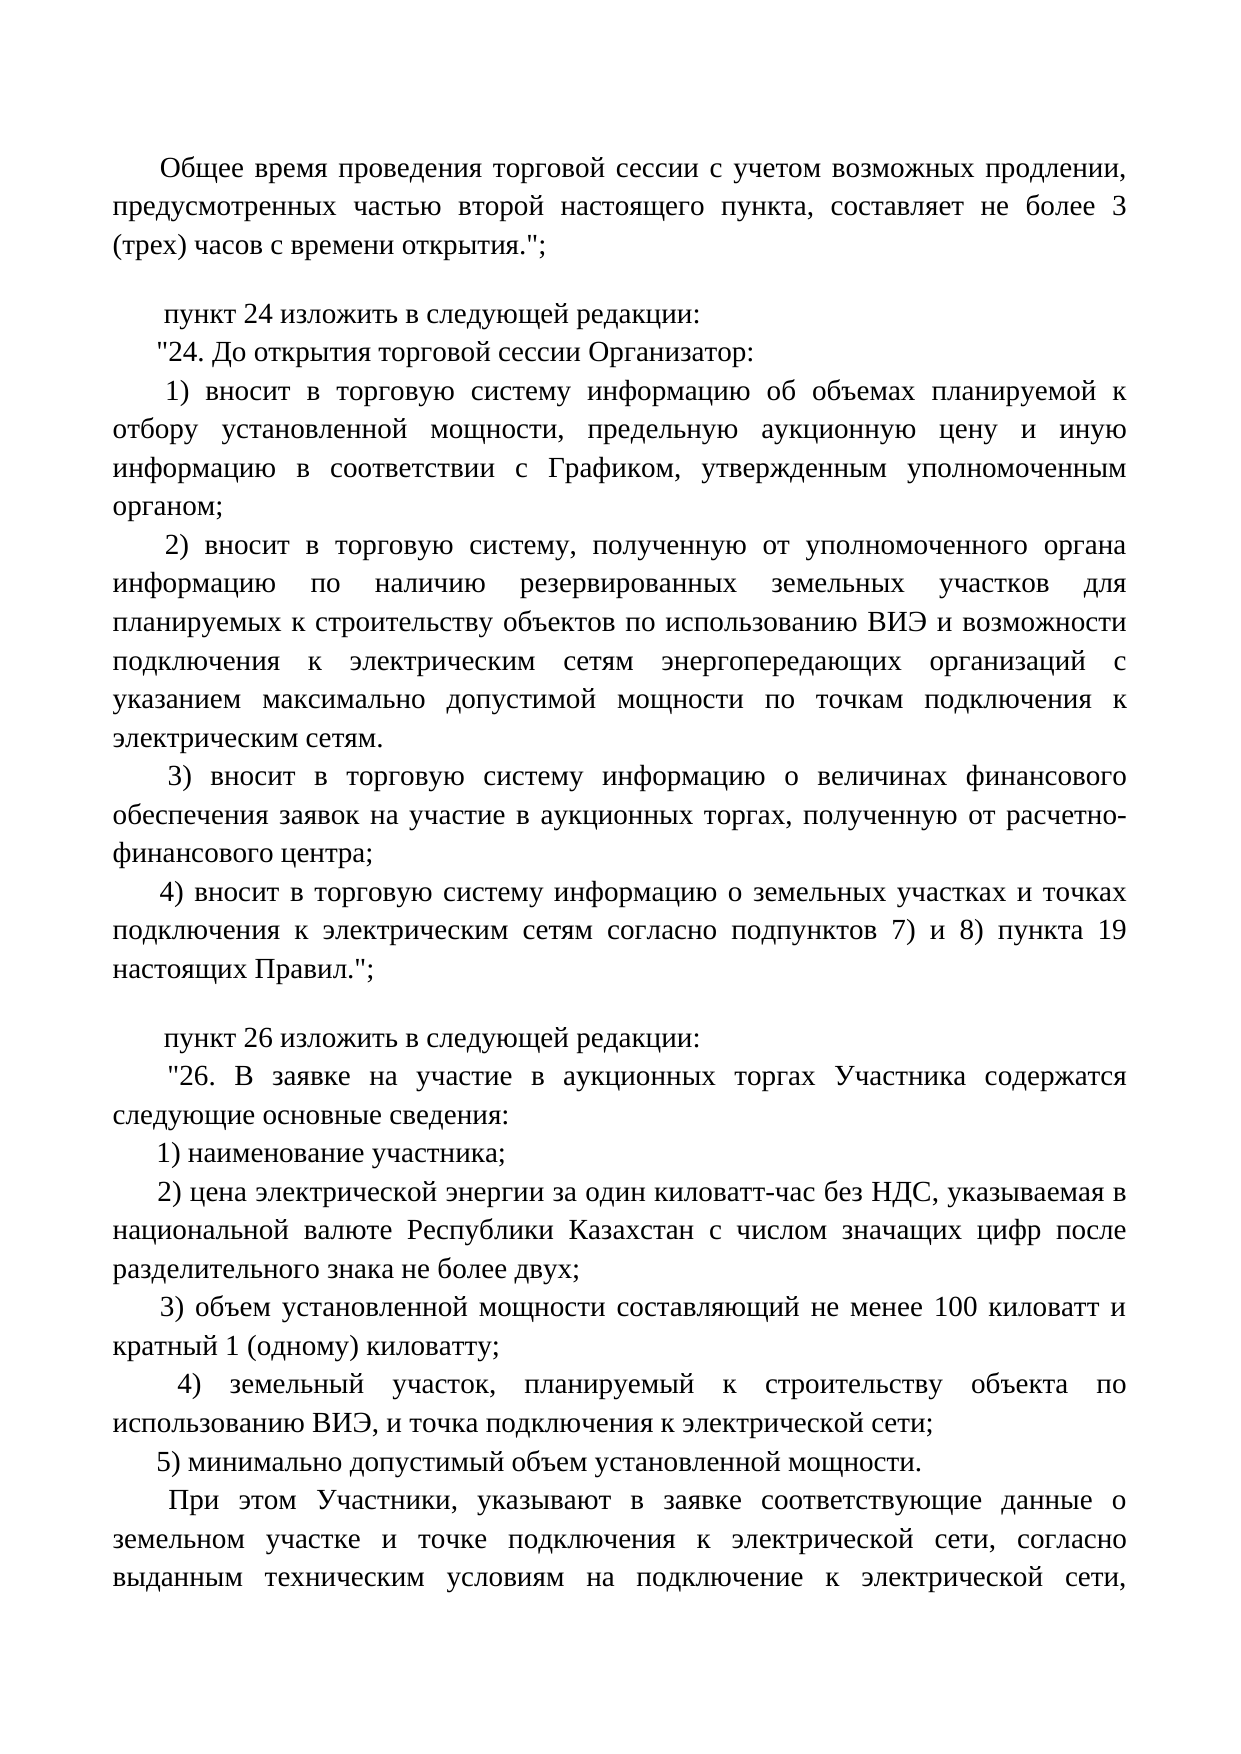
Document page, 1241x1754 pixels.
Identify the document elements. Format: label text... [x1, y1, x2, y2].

text "24. До открытия торговой сессии Организатор: [112, 334, 1128, 368]
text 2) цена электрической энергии за один киловатт-час без НДС, указываемая в национальной валюте Республики Казахстан с числом значащих цифр после разделительного знака не более двух; [112, 1174, 1128, 1284]
text 1) вносит в торговую систему информацию об объемах планируемой к отбору установленной мощности, предельную аукционную цену и иную информацию в соответствии с Графиком, утвержденным уполномоченным органом; [112, 373, 1128, 522]
text 3) вносит в торговую систему информацию о величинах финансового обеспечения заявок на участие в аукционных торгах, полученную от расчетно- финансового центра; [112, 758, 1128, 869]
text 3) объем установленной мощности составляющий не менее 100 киловатт и кратный 1 (одному) киловатту; [112, 1289, 1128, 1362]
text Общее время проведения торговой сессии с учетом возможных продлении, предусмотренных частью второй настоящего пункта, составляет не более 3 (трех) часов с времени открытия."; [112, 150, 1128, 261]
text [112, 1482, 1128, 1593]
text 1) наименование участника; [112, 1135, 1128, 1169]
text пункт 24 изложить в следующей редакции: [112, 296, 1128, 329]
text 4) вносит в торговую систему информацию о земельных участках и точках подключения к электрическим сетям согласно подпунктов 7) и 8) пункта 19 настоящих Правил."; [112, 874, 1128, 984]
text 2) вносит в торговую систему, полученную от уполномоченного органа информацию по наличию резервированных земельных участков для планируемых к строительству объектов по использованию ВИЭ и возможности подключения к электрическим сетям энергопередающих организаций с указанием максимально допустимой мощности по точкам подключения к электрическим сетям. [112, 527, 1128, 753]
text пункт 26 изложить в следующей редакции: [112, 1020, 1128, 1053]
text "26. В заявке на участие в аукционных торгах Участника содержатся следующие основные сведения: [112, 1058, 1128, 1130]
text 5) минимально допустимый объем установленной мощности. [112, 1444, 1128, 1477]
text 4) земельный участок, планируемый к строительству объекта по использованию ВИЭ, и точка подключения к электрической сети; [112, 1367, 1128, 1439]
